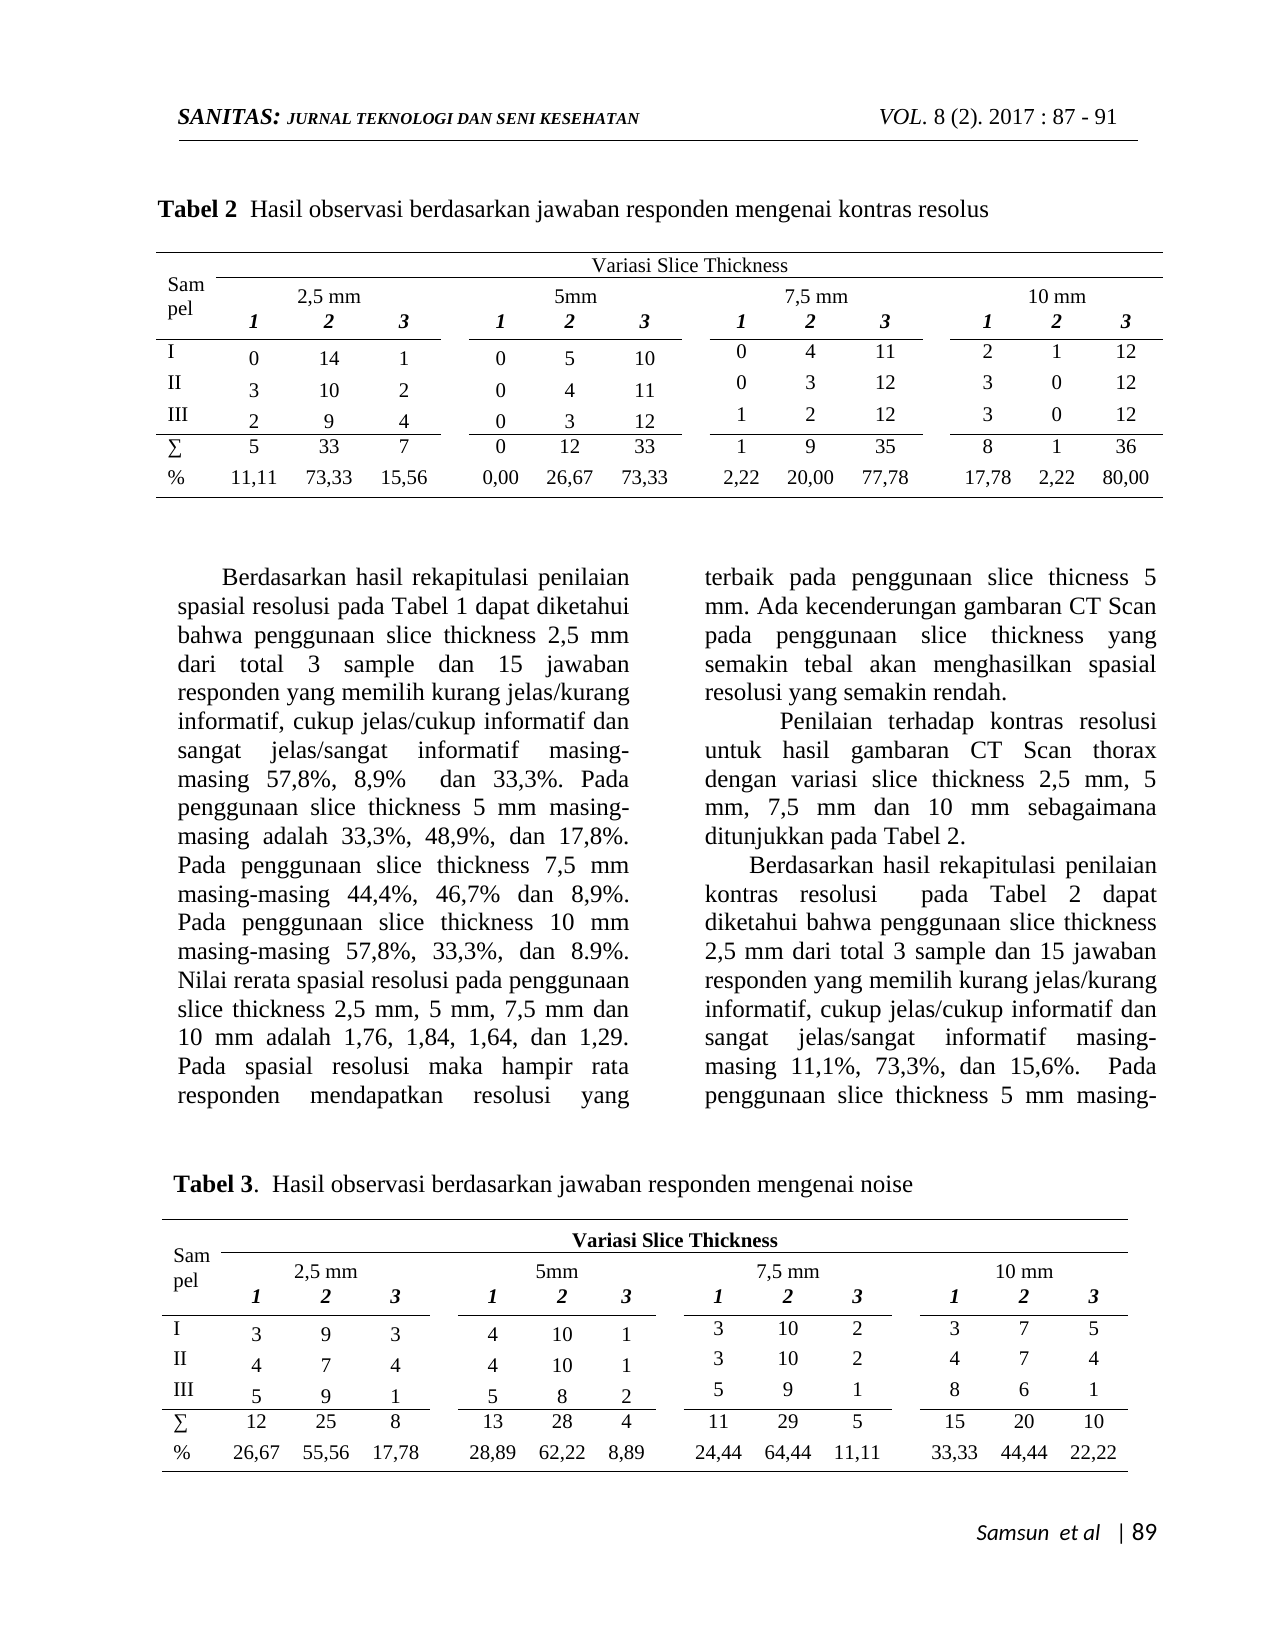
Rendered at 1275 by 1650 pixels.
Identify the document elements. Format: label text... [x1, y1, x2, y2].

text Penilaian terhadap kontras resolusi untuk hasil gambaran CT Scan thorax dengan variasi slice thickness 2,5 mm, 5 mm, 7,5 mm dan 10 mm sebagaimana ditunjukkan pada Tabel 2. [704, 706, 1157, 850]
text Berdasarkan hasil rekapitulasi penilaian spasial resolusi pada Tabel 1 dapat diketahui bahwa penggunaan slice thickness 2,5 mm dari total 3 sample dan 15 jawaban responden yang memilih kurang jelas/kurang informatif, cukup jelas/cukup informatif dan sangat jelas/sangat informatif masing-masing 57,8%, 8,9% dan 33,3%. Pada penggunaan slice thickness 5 mm masing-masing adalah 33,3%, 48,9%, dan 17,8%. Pada penggunaan slice thickness 7,5 mm masing-masing 44,4%, 46,7% dan 8,9%. Pada penggunaan slice thickness 10 mm masing-masing 57,8%, 33,3%, dan 8.9%. Nilai rerata spasial resolusi pada penggunaan slice thickness 2,5 mm, 5 mm, 7,5 mm dan 10 mm adalah 1,76, 1,84, 1,64, dan 1,29. Pada spasial resolusi maka hampir rata responden mendapatkan resolusi yang terbaik pada penggunaan slice thicness 5 mm. Ada kecenderungan gambaran CT Scan pada penggunaan slice thickness yang semakin tebal akan menghasilkan spasial resolusi yang semakin rendah. [704, 562, 1157, 706]
text Berdasarkan hasil rekapitulasi penilaian kontras resolusi pada Tabel 2 dapat diketahui bahwa penggunaan slice thickness 2,5 mm dari total 3 sample dan 15 jawaban responden yang memilih kurang jelas/kurang informatif, cukup jelas/cukup informatif dan sangat jelas/sangat informatif masing-masing 11,1%, 73,3%, dan 15,6%. Pada penggunaan slice thickness 5 mm masing-masing adalah sebanyak 0%, 26,7%, dan 73,3%. Pada penggunaan slice thickness 7,5 mm masing-masing 2,2%, 20%, dan 77,8%. Pada penggunaan slice thickness 10 mm masing-masing 17,8%, 2,2% dan 80%. Nilai rerata kontras resolusi pada penggunaan slice thickness 2,5 mm, 5 mm, 7,5 mm dan 10 mm adalah 2,04, 2,73, 2,76, dan 2,62. Pada kontras resolusi maka hampir rata-rata responden mendapatkan resolusi yang terbaik pada penggunaan slice thicness 5 mm dan 7,5 mm. Penilaian terhadap noise untuk hasil gambaran CT Scan thorax dengan variasi slice thickness 2,5 mm, 5 mm, 7,5 mm dan 10 mm sebagaimana pada Tabel 3 dibawah ini. [704, 850, 1157, 1109]
text Berdasarkan hasil rekapitulasi penilaian spasial resolusi pada Tabel 1 dapat diketahui bahwa penggunaan slice thickness 2,5 mm dari total 3 sample dan 15 jawaban responden yang memilih kurang jelas/kurang informatif, cukup jelas/cukup informatif dan sangat jelas/sangat informatif masing-masing 57,8%, 8,9% dan 33,3%. Pada penggunaan slice thickness 5 mm masing-masing adalah 33,3%, 48,9%, dan 17,8%. Pada penggunaan slice thickness 7,5 mm masing-masing 44,4%, 46,7% dan 8,9%. Pada penggunaan slice thickness 10 mm masing-masing 57,8%, 33,3%, dan 8.9%. Nilai rerata spasial resolusi pada penggunaan slice thickness 2,5 mm, 5 mm, 7,5 mm dan 10 mm adalah 1,76, 1,84, 1,64, dan 1,29. Pada spasial resolusi maka hampir rata responden mendapatkan resolusi yang terbaik pada penggunaan slice thicness 5 mm. Ada kecenderungan gambaran CT Scan pada penggunaan slice thickness yang semakin tebal akan menghasilkan spasial resolusi yang semakin rendah. [177, 562, 629, 1109]
